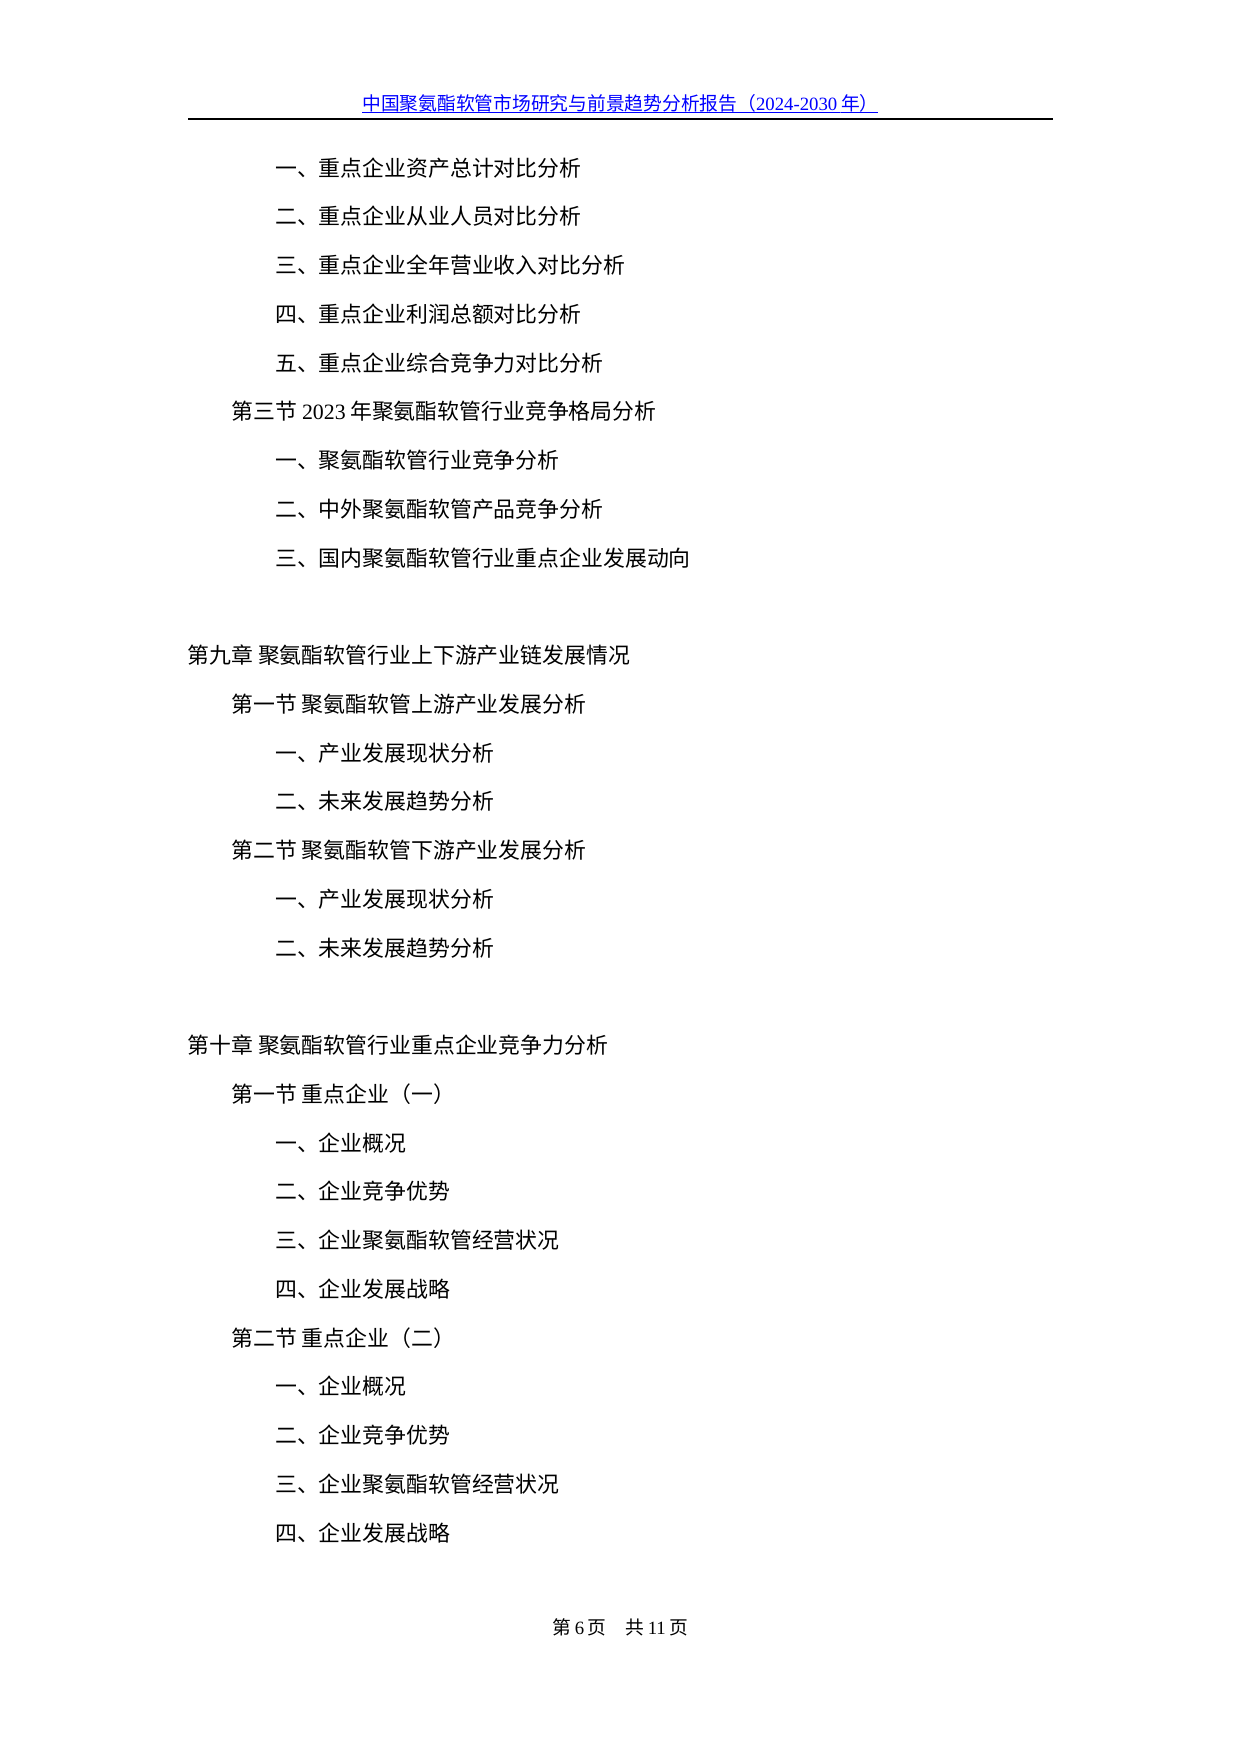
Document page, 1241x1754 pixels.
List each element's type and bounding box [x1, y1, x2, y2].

text [187, 150, 1053, 1548]
